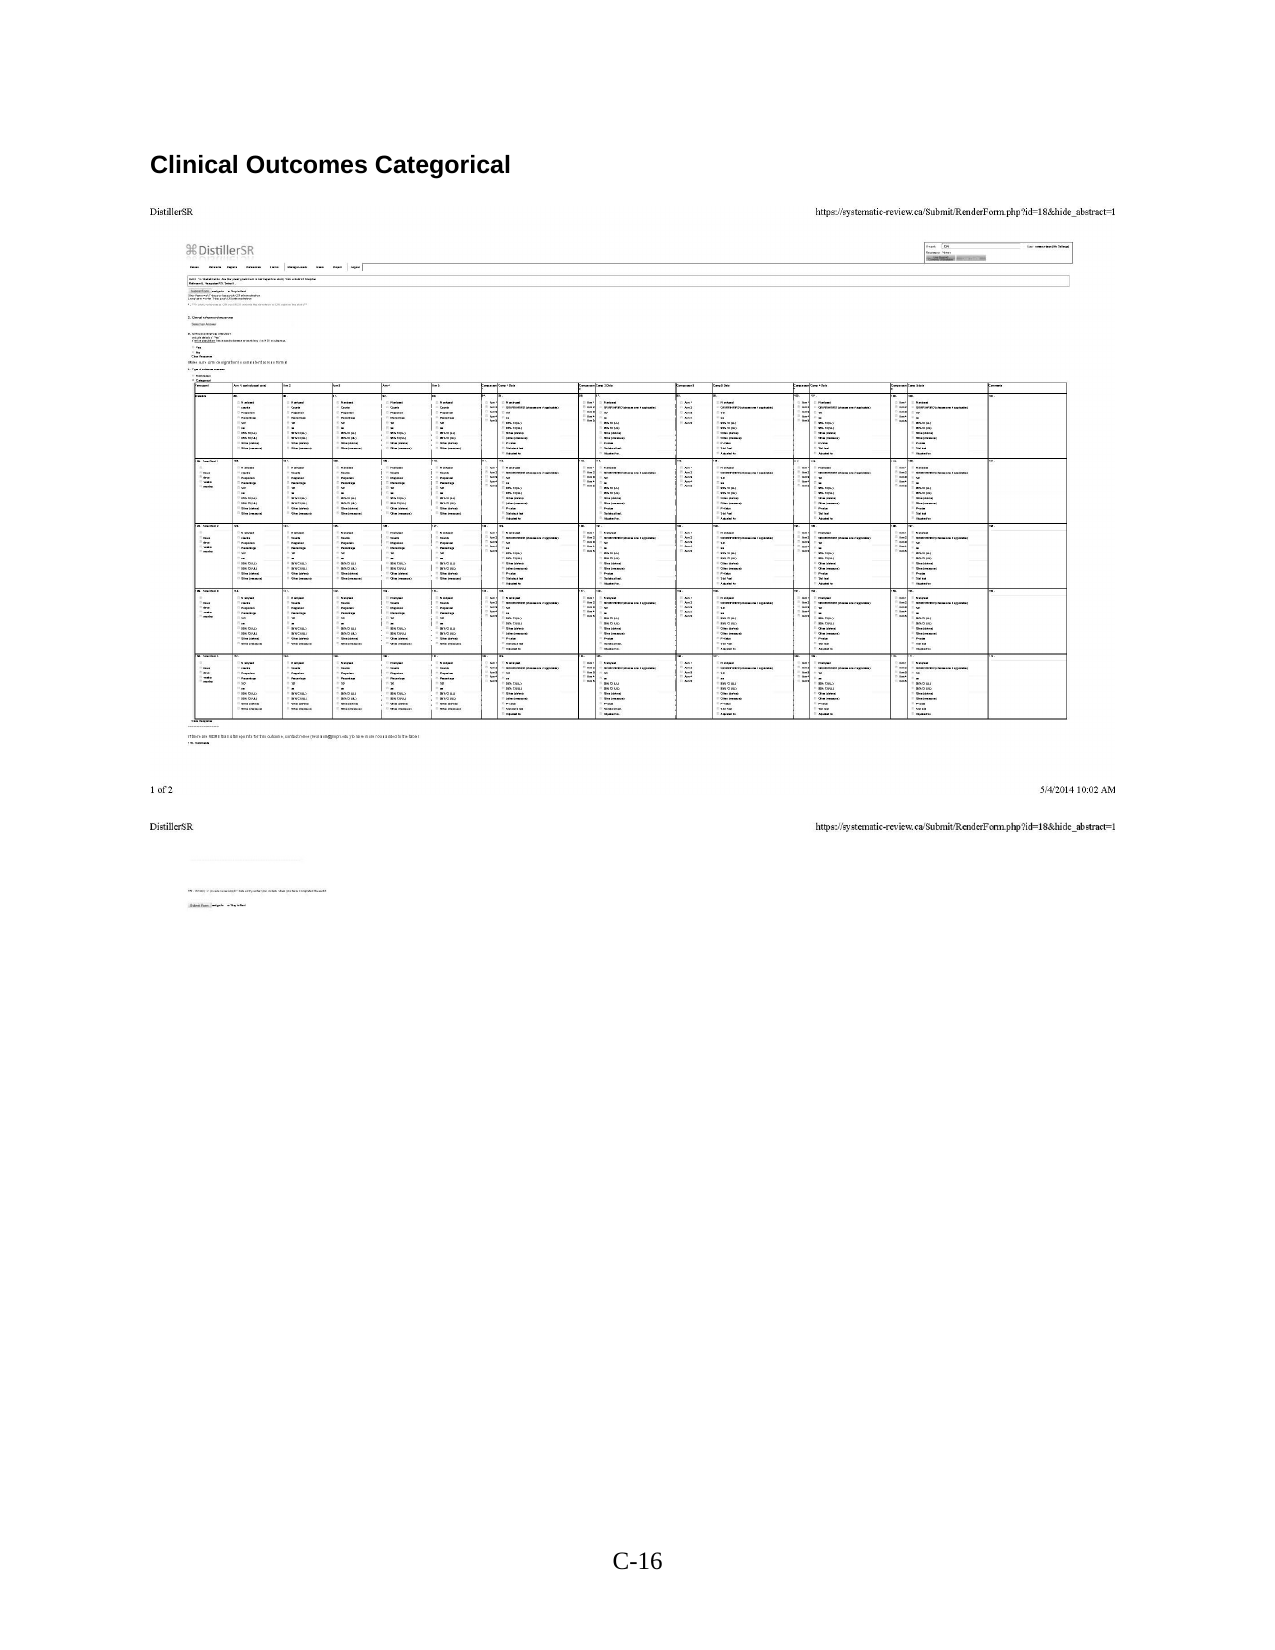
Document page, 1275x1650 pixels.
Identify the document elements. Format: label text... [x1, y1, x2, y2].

picture [150, 206, 1115, 795]
text Clinical Outcomes Categorical [150, 150, 1125, 179]
picture [150, 822, 1115, 975]
